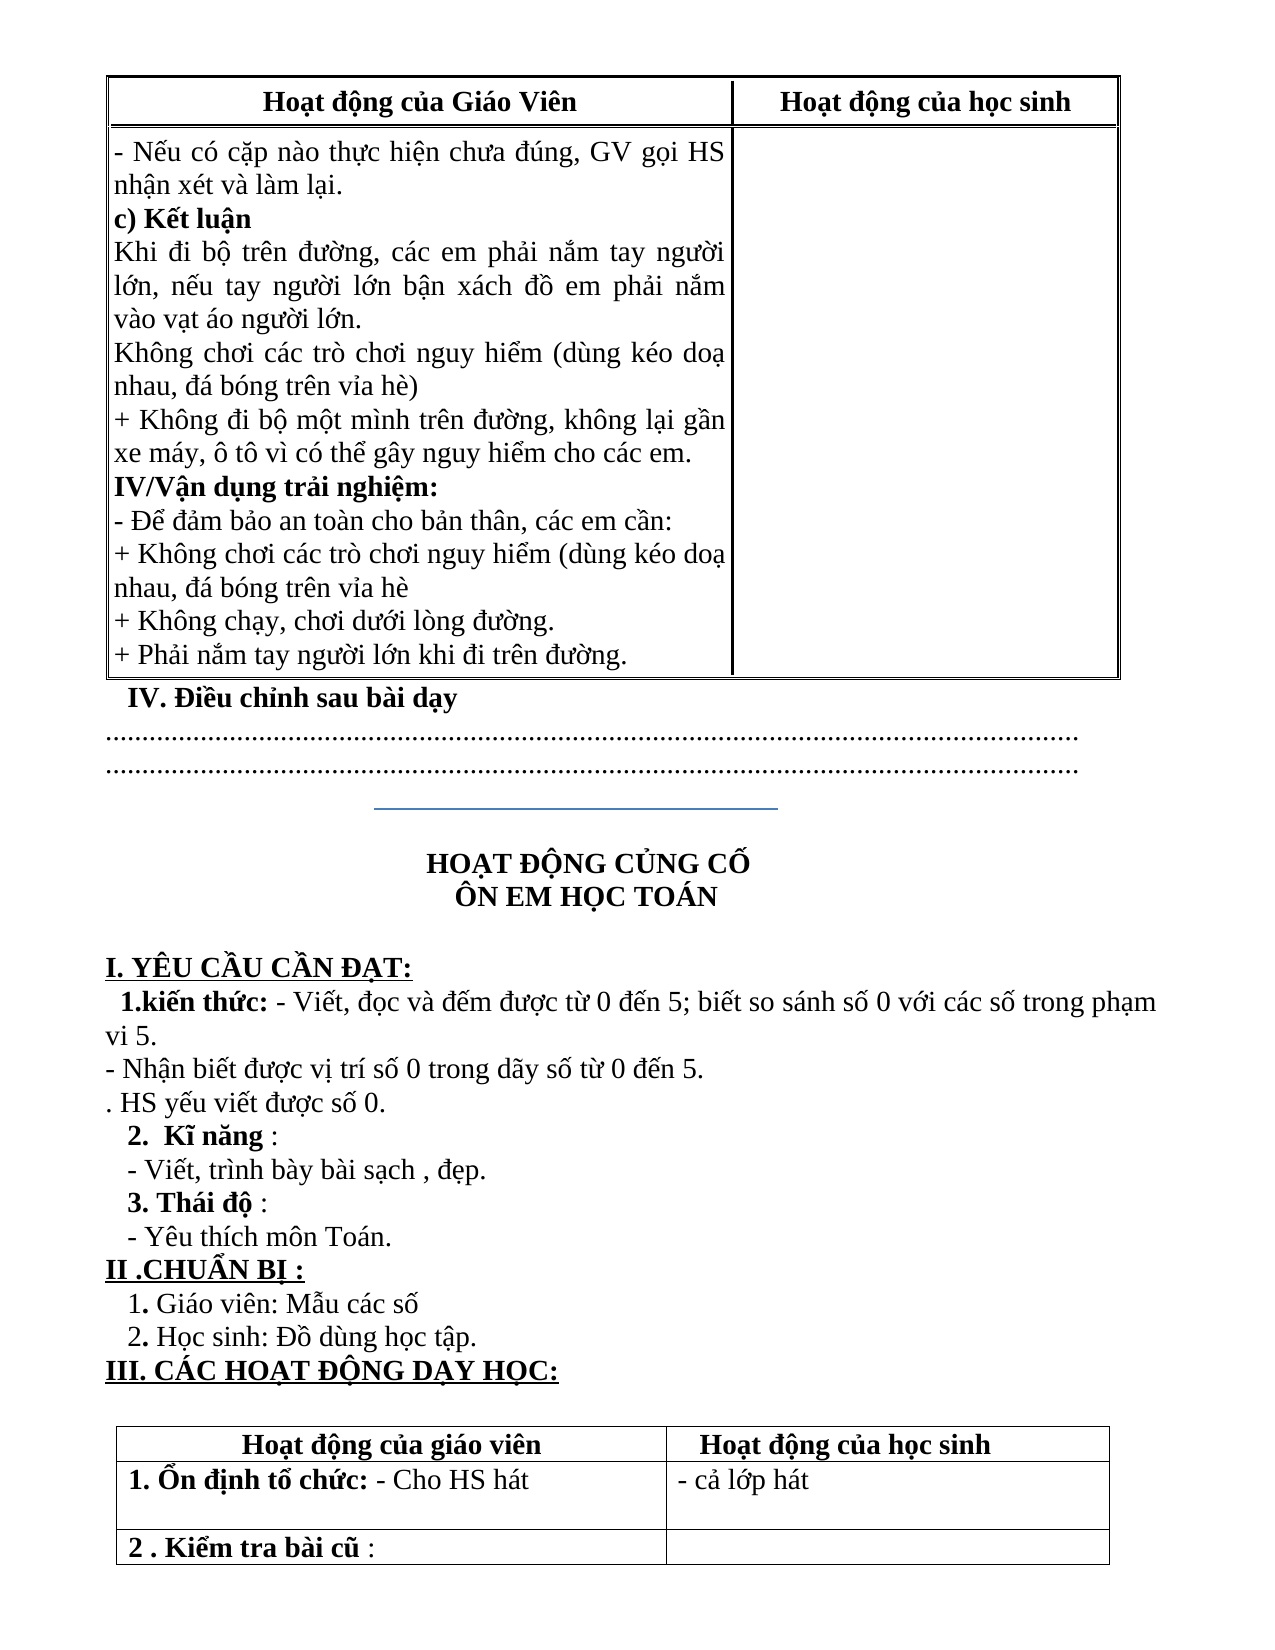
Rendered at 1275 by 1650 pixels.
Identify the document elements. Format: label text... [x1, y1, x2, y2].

text 1. Giáo viên: Mẫu các số [105, 1286, 1170, 1319]
text 2. Kĩ năng : [105, 1118, 1170, 1152]
text 3. Thái độ : [105, 1185, 1170, 1219]
text III. CÁC HOẠT ĐỘNG DẠY HỌC: [105, 1353, 1170, 1387]
table_header Hoạt động của Giáo Viên [109, 78, 732, 124]
text - Viết, trình bày bài sạch , đẹp. [105, 1152, 1170, 1185]
text I. YÊU CẦU CẦN ĐẠT: [105, 951, 1170, 984]
text . HS yếu viết được số 0. [105, 1085, 1170, 1118]
text II .CHUẨN BỊ : [105, 1252, 1170, 1286]
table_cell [109, 124, 732, 677]
table_header Hoạt động của học sinh [667, 1427, 1109, 1461]
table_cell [667, 1530, 1109, 1563]
text 2. Học sinh: Đồ dùng học tập. [105, 1319, 1170, 1353]
table_header Hoạt động của giáo viên [117, 1427, 666, 1461]
text - Nhận biết được vị trí số 0 trong dãy số từ 0 đến 5. [105, 1051, 1170, 1085]
table_header Hoạt động của học sinh [732, 78, 1117, 124]
text HOẠT ĐỘNG CỦNG CỐ [105, 846, 1170, 879]
text 1.kiến thức: - Viết, đọc và đếm được từ 0 đến 5; biết so sánh số 0 với các số trong phạm vi 5. [105, 984, 1170, 1051]
table_cell - cả lớp hát [667, 1462, 1109, 1529]
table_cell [732, 124, 1118, 677]
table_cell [117, 1530, 666, 1563]
text - Yêu thích môn Toán. [105, 1219, 1170, 1252]
table_cell 1. Ổn định tổ chức: - Cho HS hát [117, 1462, 666, 1529]
text ÔN EM HỌC TOÁN [105, 879, 1170, 913]
text IV. Điều chỉnh sau bài dạy [105, 680, 1170, 713]
